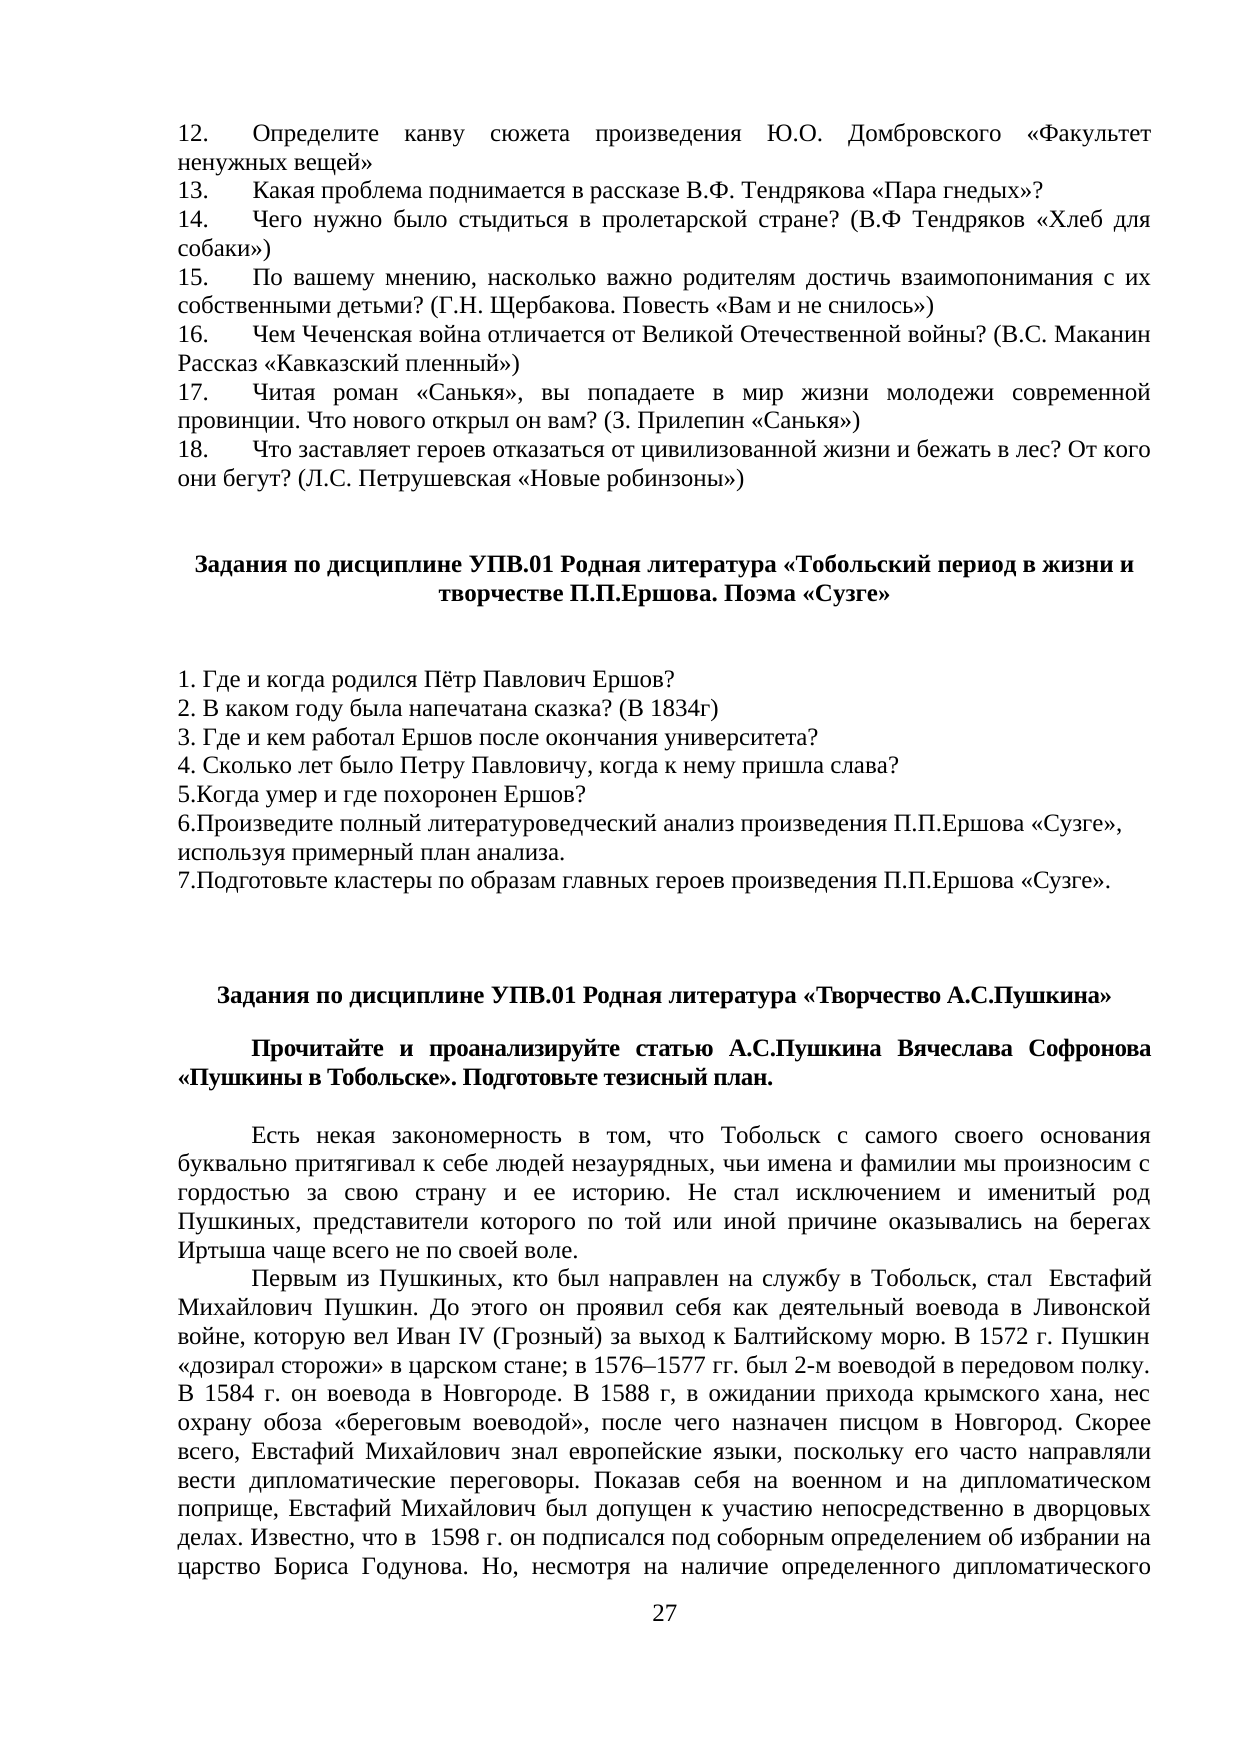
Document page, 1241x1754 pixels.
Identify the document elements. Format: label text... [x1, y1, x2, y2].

list По вашему мнению, насколько важно родителям достичь взаимопонимания с их собственными детьми? (Г.Н. Щербакова. Повесть «Вам и не снилось») [177, 262, 1152, 319]
text 5.Когда умер и где похоронен Ершов? [177, 779, 1152, 808]
list Читая роман «Санькя», вы попадаете в мир жизни молодежи современной провинции. Что нового открыл он вам? (З. Прилепин «Санькя») [177, 377, 1152, 434]
text 1. Где и когда родился Пётр Павлович Ершов? [177, 664, 1152, 693]
text Есть некая закономерность в том, что Тобольск с самого своего основания буквально притягивал к себе людей незаурядных, чьи имена и фамилии мы произносим с гордостью за свою страну и ее историю. Не стал исключением и именитый род Пушкиных, представители которого по той или иной причине оказывались на берегах Иртыша чаще всего не по своей воле. [177, 1120, 1152, 1263]
list Чем Чеченская война отличается от Великой Отечественной войны? (В.С. Маканин Рассказ «Кавказский пленный») [177, 319, 1152, 377]
text 4. Сколько лет было Петру Павловичу, когда к нему пришла слава? [177, 751, 1152, 779]
list Чего нужно было стыдиться в пролетарской стране? (В.Ф Тендряков «Хлеб для собаки») [177, 204, 1152, 262]
list 7.Подготовьте кластеры по образам главных героев произведения П.П.Ершова «Сузге». [177, 866, 1152, 894]
list Определите канву сюжета произведения Ю.О. Домбровского «Факультет ненужных вещей» [177, 118, 1152, 176]
list Задания по дисциплине УПВ.01 Родная литература «Творчество А.С.Пушкина» [177, 981, 1152, 1009]
text Задания по дисциплине УПВ.01 Родная литература «Тобольский период в жизни и творчестве П.П.Ершова. Поэма «Сузге» [177, 549, 1152, 607]
list Что заставляет героев отказаться от цивилизованной жизни и бежать в лес? От кого они бегут? (Л.С. Петрушевская «Новые робинзоны») [177, 434, 1152, 492]
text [177, 1263, 1152, 1580]
list Прочитайте и проанализируйте статью А.С.Пушкина Вячеслава Софронова «Пушкины в Тобольске». Подготовьте тезисный план. [177, 1033, 1152, 1091]
text 3. Где и кем работал Ершов после окончания университета? [177, 722, 1152, 751]
text 6.Произведите полный литературоведческий анализ произведения П.П.Ершова «Сузге», используя примерный план анализа. [177, 808, 1152, 866]
text 2. В каком году была напечатана сказка? (В 1834г) [177, 693, 1152, 722]
list Какая проблема поднимается в рассказе В.Ф. Тендрякова «Пара гнедых»? [177, 176, 1152, 204]
